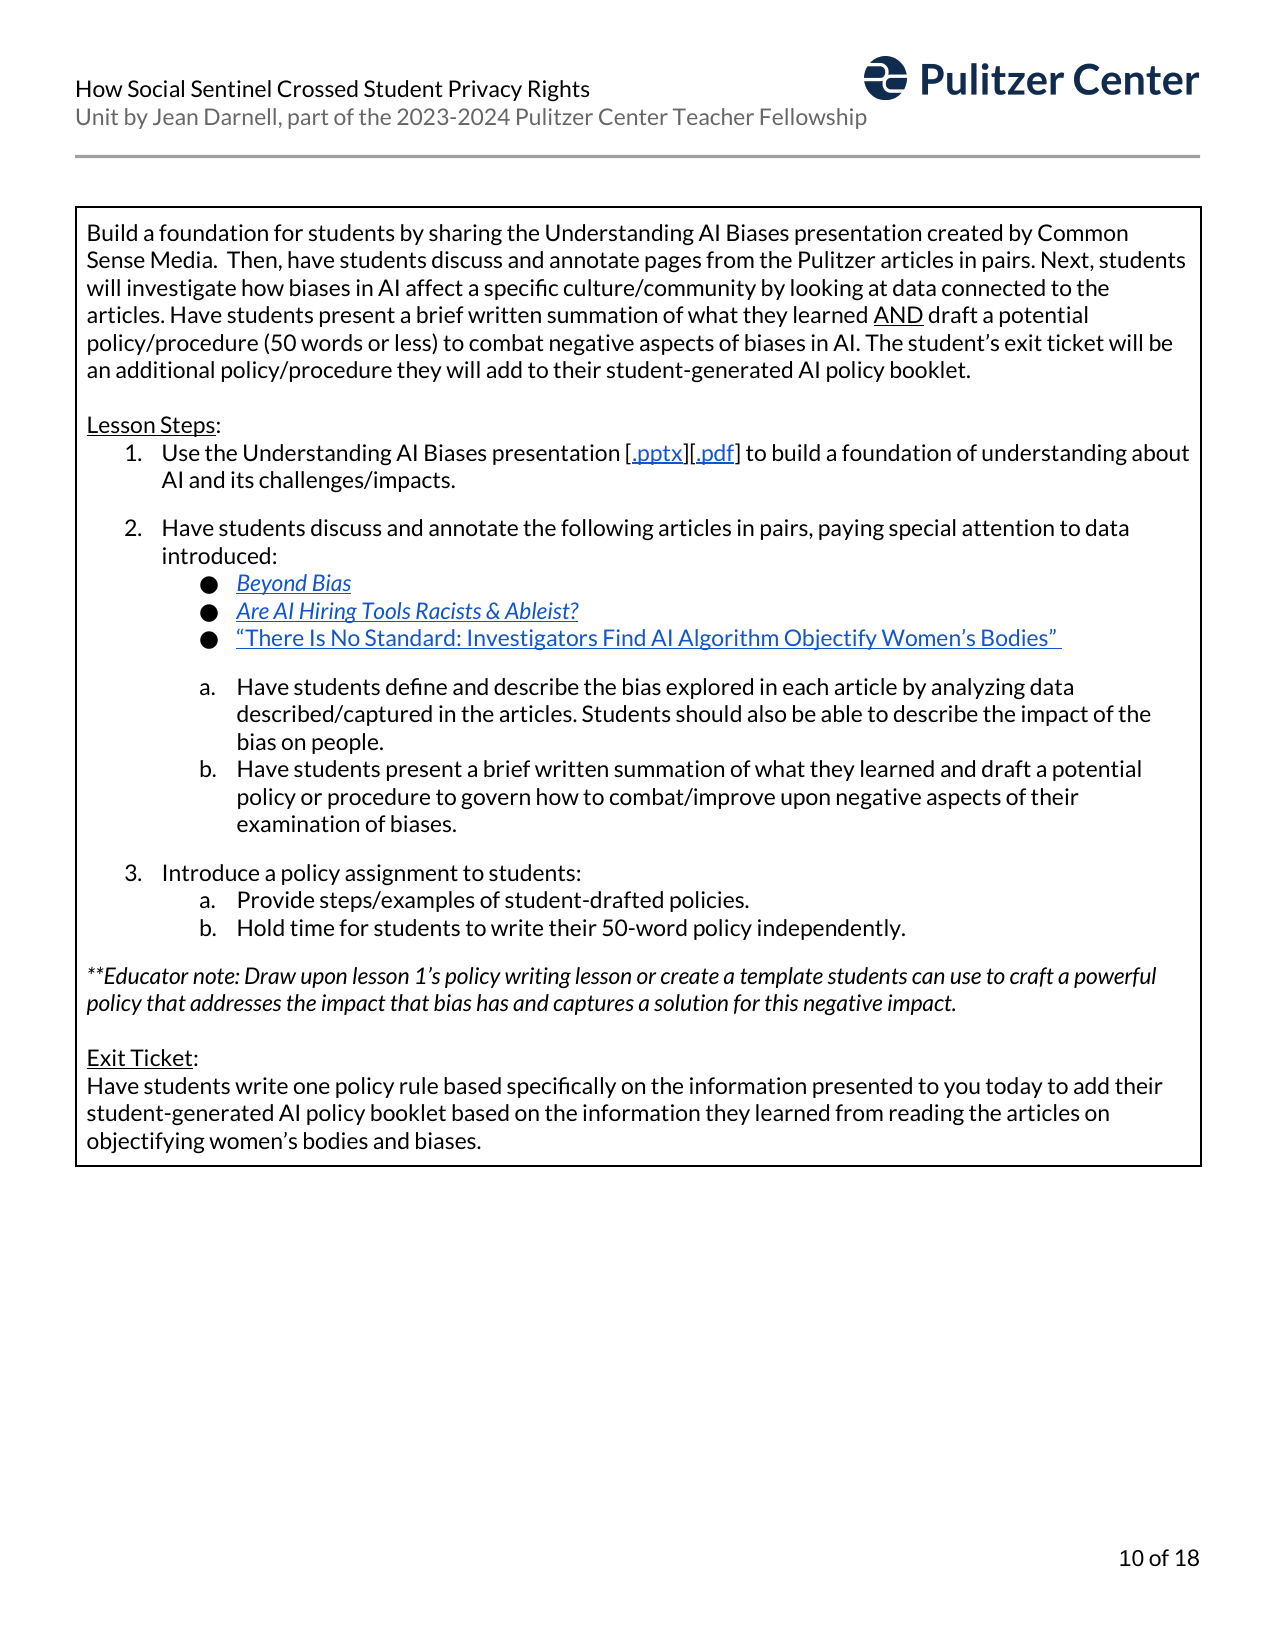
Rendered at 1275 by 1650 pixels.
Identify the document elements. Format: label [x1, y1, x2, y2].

picture [864, 56, 1200, 100]
table_cell [77, 208, 1200, 1165]
